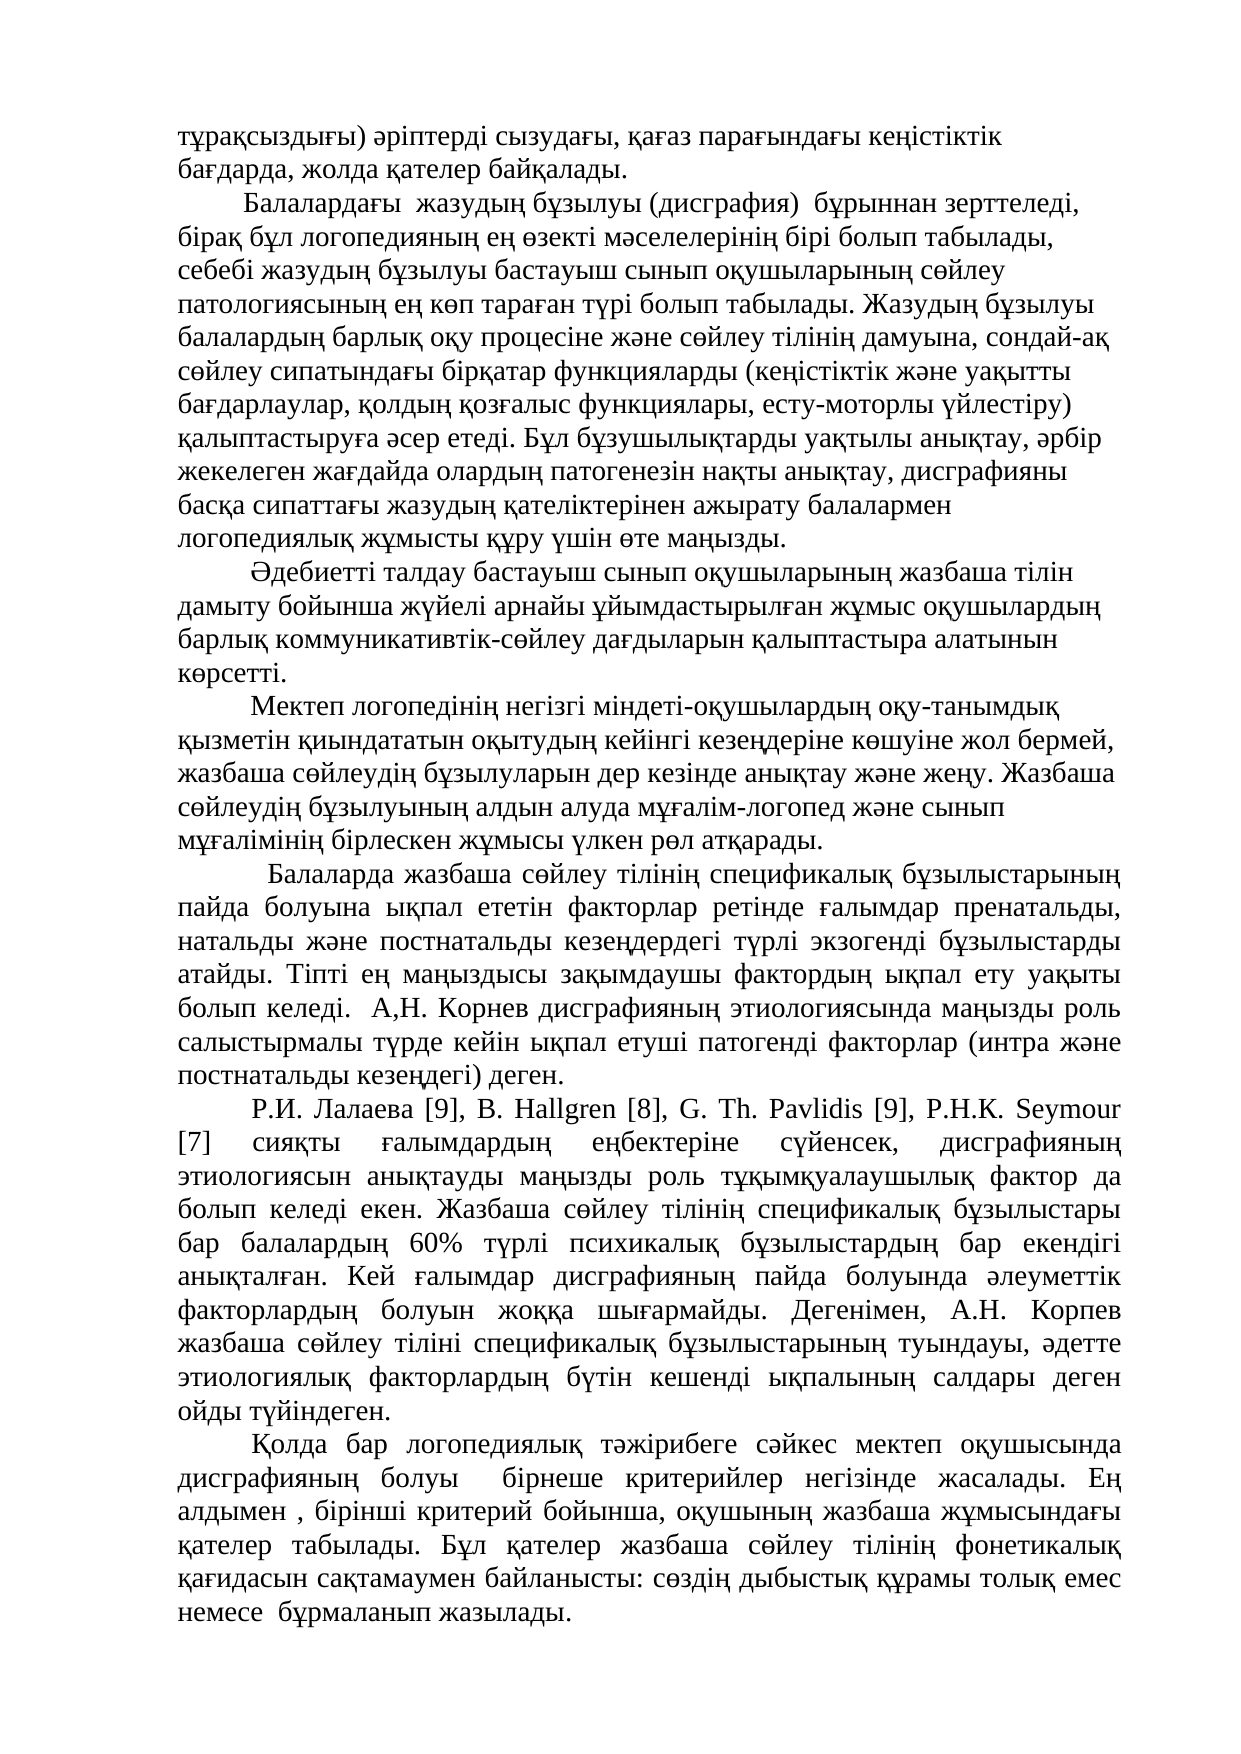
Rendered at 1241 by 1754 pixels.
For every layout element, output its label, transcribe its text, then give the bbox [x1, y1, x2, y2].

text Мектеп логопедінің негізгі міндеті-оқушылардың оқу-танымдық қызметін қиындататын оқытудың кейінгі кезеңдеріне көшуіне жол бермей, жазбаша сөйлеудің бұзылуларын дер кезінде анықтау және жеңу. Жазбаша сөйлеудің бұзылуының алдын алуда мұғалім-логопед және сынып мұғалімінің бірлескен жұмысы үлкен рөл атқарады. [177, 688, 1122, 856]
text Р.И. Лалаева [9], В. Hallgren [8], G. Th. Pavlidis [9], Р.Н.К. Seymour [7] сияқты ғалымдардың еңбектеріне сүйенсек, дисграфияның этиологиясын анықтауды маңызды роль тұқымқуалаушылық фактор да болып келеді екен. Жазбаша сөйлеу тілінің спецификалық бұзылыстары бар балалардың 60% түрлі психикалық бұзылыстардың бар екендігі анықталған. Кей ғалымдар дисграфияның пайда болуында әлеуметтік факторлардың болуын жоққа шығармайды. Дегенімен, А.Н. Корпев жазбаша сөйлеу тіліні спецификалық бұзылыстарының туындауы, әдетте этиологиялық факторлардың бүтін кешенді ықпалының салдары деген ойды түйіндеген. [177, 1091, 1122, 1426]
text Балаларда жазбаша сөйлеу тілінің спецификалық бұзылыстарының пайда болуына ықпал ететін факторлар ретінде ғалымдар пренатальды, натальды және постнатальды кезеңдердегі түрлі экзогенді бұзылыстарды атайды. Тіпті ең маңыздысы зақымдаушы фактордың ықпал ету уақыты болып келеді. А,Н. Корнев дисграфияның этиологиясында маңызды роль салыстырмалы түрде кейін ықпал етуші патогенді факторлар (интра және постнатальды кезеңдегі) деген. [177, 856, 1122, 1091]
text Балалардағы жазудың бұзылуы (дисграфия) бұрыннан зерттеледі, бірақ бұл логопедияның ең өзекті мәселелерінің бірі болып табылады, себебі жазудың бұзылуы бастауыш сынып оқушыларының сөйлеу патологиясының ең көп тараған түрі болып табылады. Жазудың бұзылуы балалардың барлық оқу процесіне және сөйлеу тілінің дамуына, сондай-ақ сөйлеу сипатындағы бірқатар функцияларды (кеңістіктік және уақытты бағдарлаулар, қолдың қозғалыс функциялары, есту-моторлы үйлестіру) қалыптастыруға әсер етеді. Бұл бұзушылықтарды уақтылы анықтау, әрбір жекелеген жағдайда олардың патогенезін нақты анықтау, дисграфияны басқа сипаттағы жазудың қателіктерінен ажырату балалармен логопедиялық жұмысты құру үшін өте маңызды. [177, 185, 1122, 554]
text Қолда бар логопедиялық тәжірибеге сәйкес мектеп оқушысында дисграфияның болуы бірнеше критерийлер негізінде жасалады. Ең алдымен , бірінші критерий бойынша, оқушының жазбаша жұмысындағы қателер табылады. Бұл қателер жазбаша сөйлеу тілінің фонетикалық қағидасын сақтамаумен байланысты: сөздің дыбыстық құрамы толық емес немесе бұрмаланып жазылады. [177, 1426, 1122, 1627]
text Әдебиетті талдау бастауыш сынып оқушыларының жазбаша тілін дамыту бойынша жүйелі арнайы ұйымдастырылған жұмыс оқушылардың барлық коммуникативтік-сөйлеу дағдыларын қалыптастыра алатынын көрсетті. [177, 554, 1122, 688]
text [177, 118, 1122, 185]
